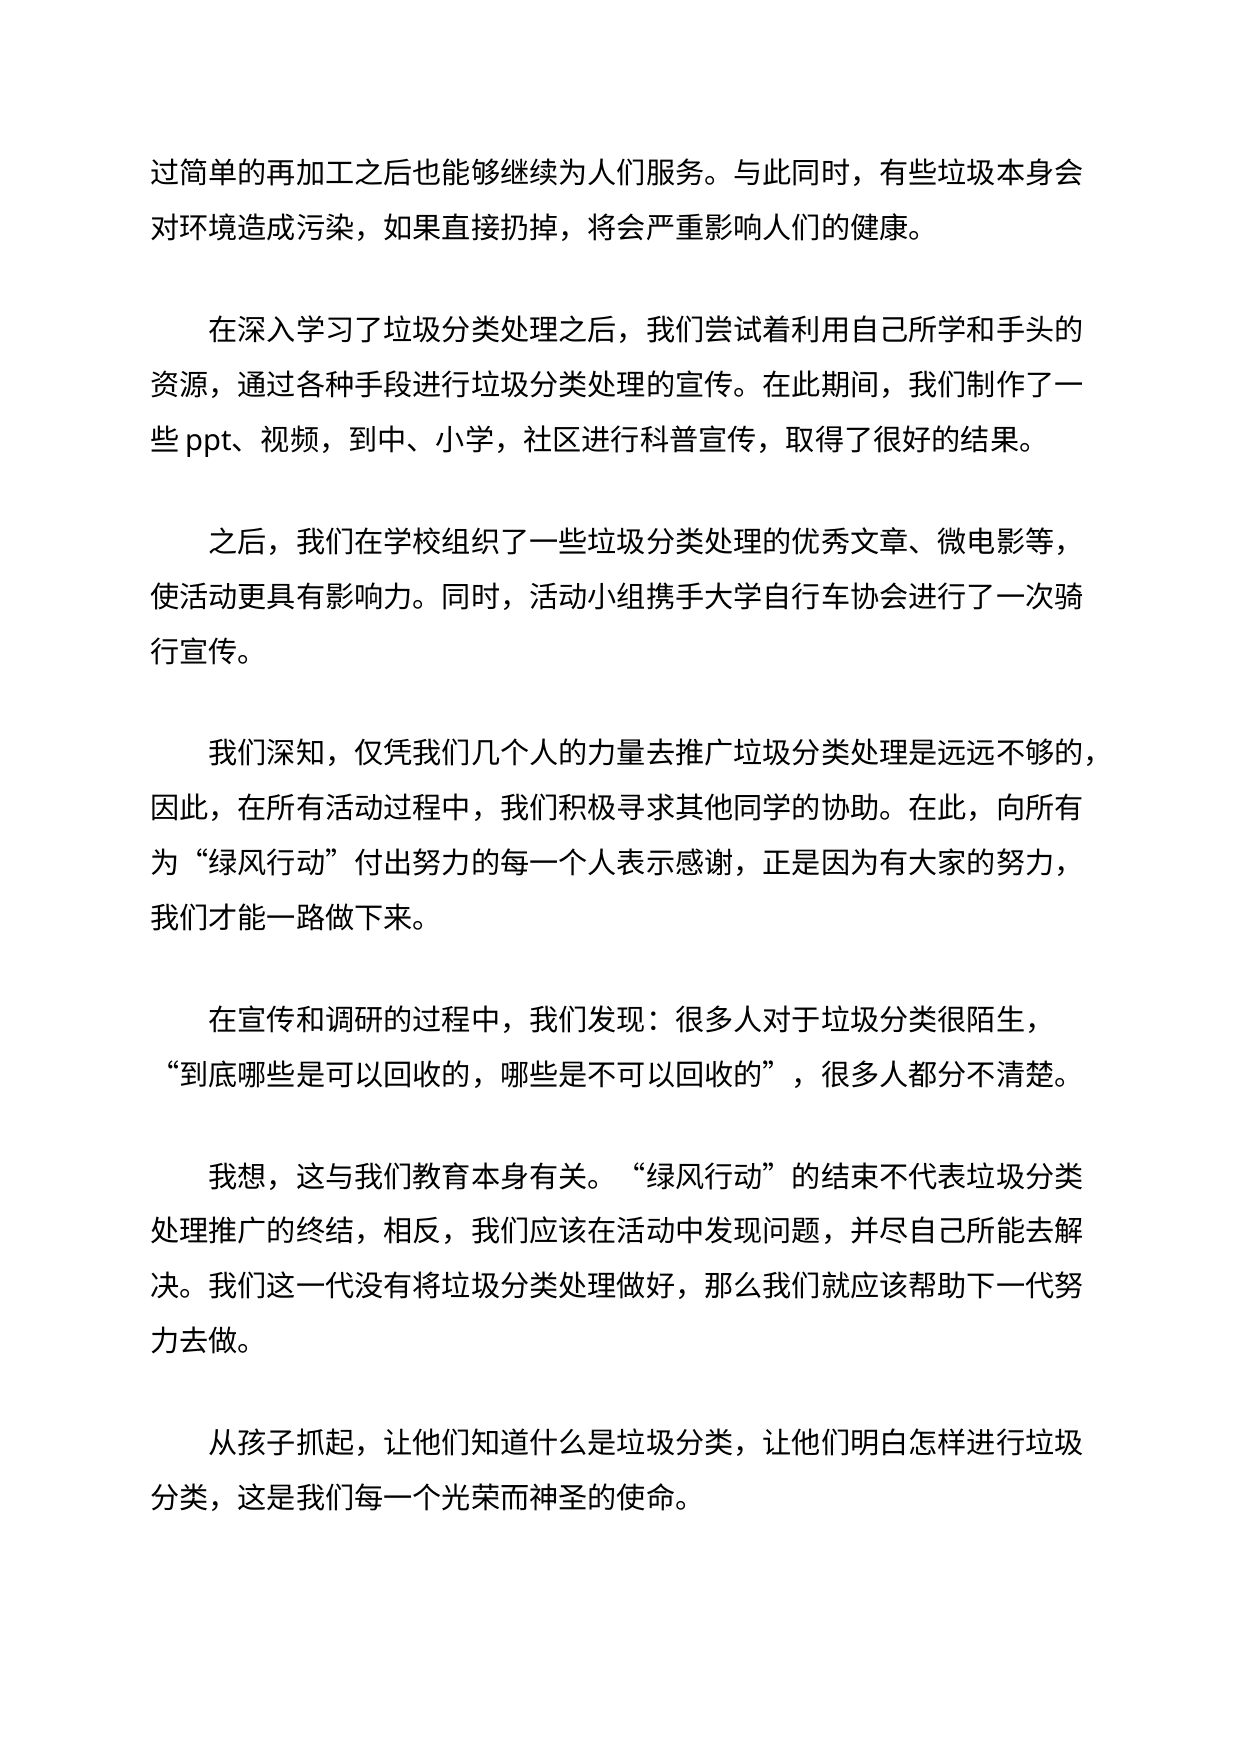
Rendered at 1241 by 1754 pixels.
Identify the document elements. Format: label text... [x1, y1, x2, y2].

text 我们深知，仅凭我们几个人的力量去推广垃圾分类处理是远远不够的，因此，在所有活动过程中，我们积极寻求其他同学的协助。在此，向所有为“绿风行动”付出努力的每一个人表示感谢，正是因为有大家的努力，我们才能一路做下来。 [150, 730, 1090, 937]
text 从孩子抓起，让他们知道什么是垃圾分类，让他们明白怎样进行垃圾分类，这是我们每一个光荣而神圣的使命。 [150, 1419, 1090, 1517]
text 我想，这与我们教育本身有关。“绿风行动”的结束不代表垃圾分类处理推广的终结，相反，我们应该在活动中发现问题，并尽自己所能去解决。我们这一代没有将垃圾分类处理做好，那么我们就应该帮助下一代努力去做。 [150, 1153, 1090, 1360]
text 在宣传和调研的过程中，我们发现：很多人对于垃圾分类很陌生，“到底哪些是可以回收的，哪些是不可以回收的”，很多人都分不清楚。 [150, 996, 1090, 1094]
text 之后，我们在学校组织了一些垃圾分类处理的优秀文章、微电影等，使活动更具有影响力。同时，活动小组携手大学自行车协会进行了一次骑行宣传。 [150, 518, 1090, 671]
text 在深入学习了垃圾分类处理之后，我们尝试着利用自己所学和手头的资源，通过各种手段进行垃圾分类处理的宣传。在此期间，我们制作了一些ppt、视频，到中、小学，社区进行科普宣传，取得了很好的结果。 [150, 307, 1090, 459]
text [150, 150, 1090, 247]
